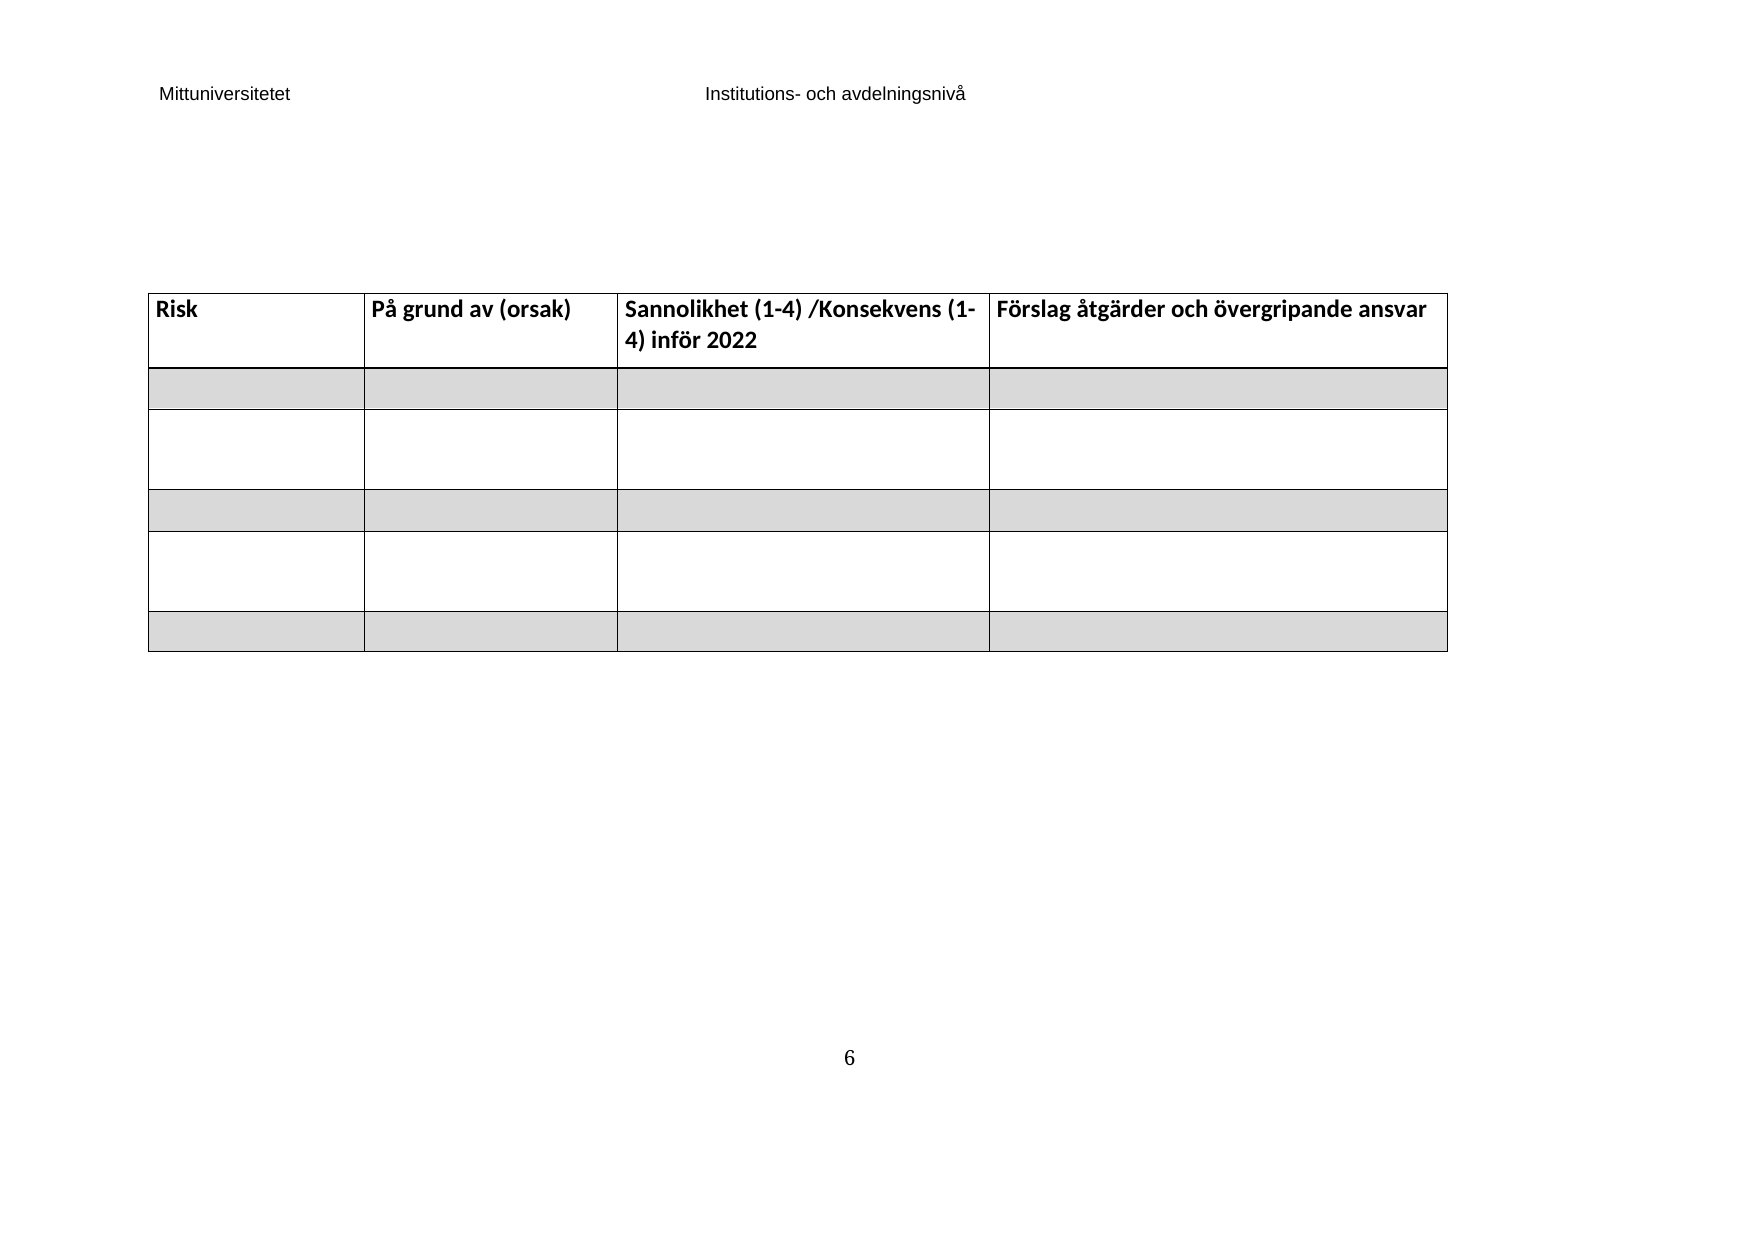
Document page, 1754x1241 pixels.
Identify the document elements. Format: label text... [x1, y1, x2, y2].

table_cell [618, 369, 989, 408]
table_cell [149, 532, 364, 611]
table_cell [365, 410, 617, 488]
table_cell [618, 612, 989, 651]
table_cell [990, 612, 1447, 651]
table_cell [990, 369, 1447, 408]
table_cell [149, 410, 364, 488]
table_header Sannolikhet (1-4) /Konsekvens (1-4) inför 2022 [618, 294, 989, 367]
table_cell [149, 490, 364, 531]
table_cell [990, 490, 1447, 531]
table_cell [618, 532, 989, 611]
table_header På grund av (orsak) [365, 294, 617, 367]
table_cell [365, 532, 617, 611]
table_cell [990, 410, 1447, 488]
table_cell [365, 369, 617, 408]
table_header Förslag åtgärder och övergripande ansvar [990, 294, 1447, 367]
table_header Risk [149, 294, 364, 367]
table_cell [149, 369, 364, 408]
table_cell [365, 490, 617, 531]
table_cell [618, 410, 989, 488]
table_cell [149, 612, 364, 651]
table_cell [365, 612, 617, 651]
table_cell [990, 532, 1447, 611]
table_cell [618, 490, 989, 531]
